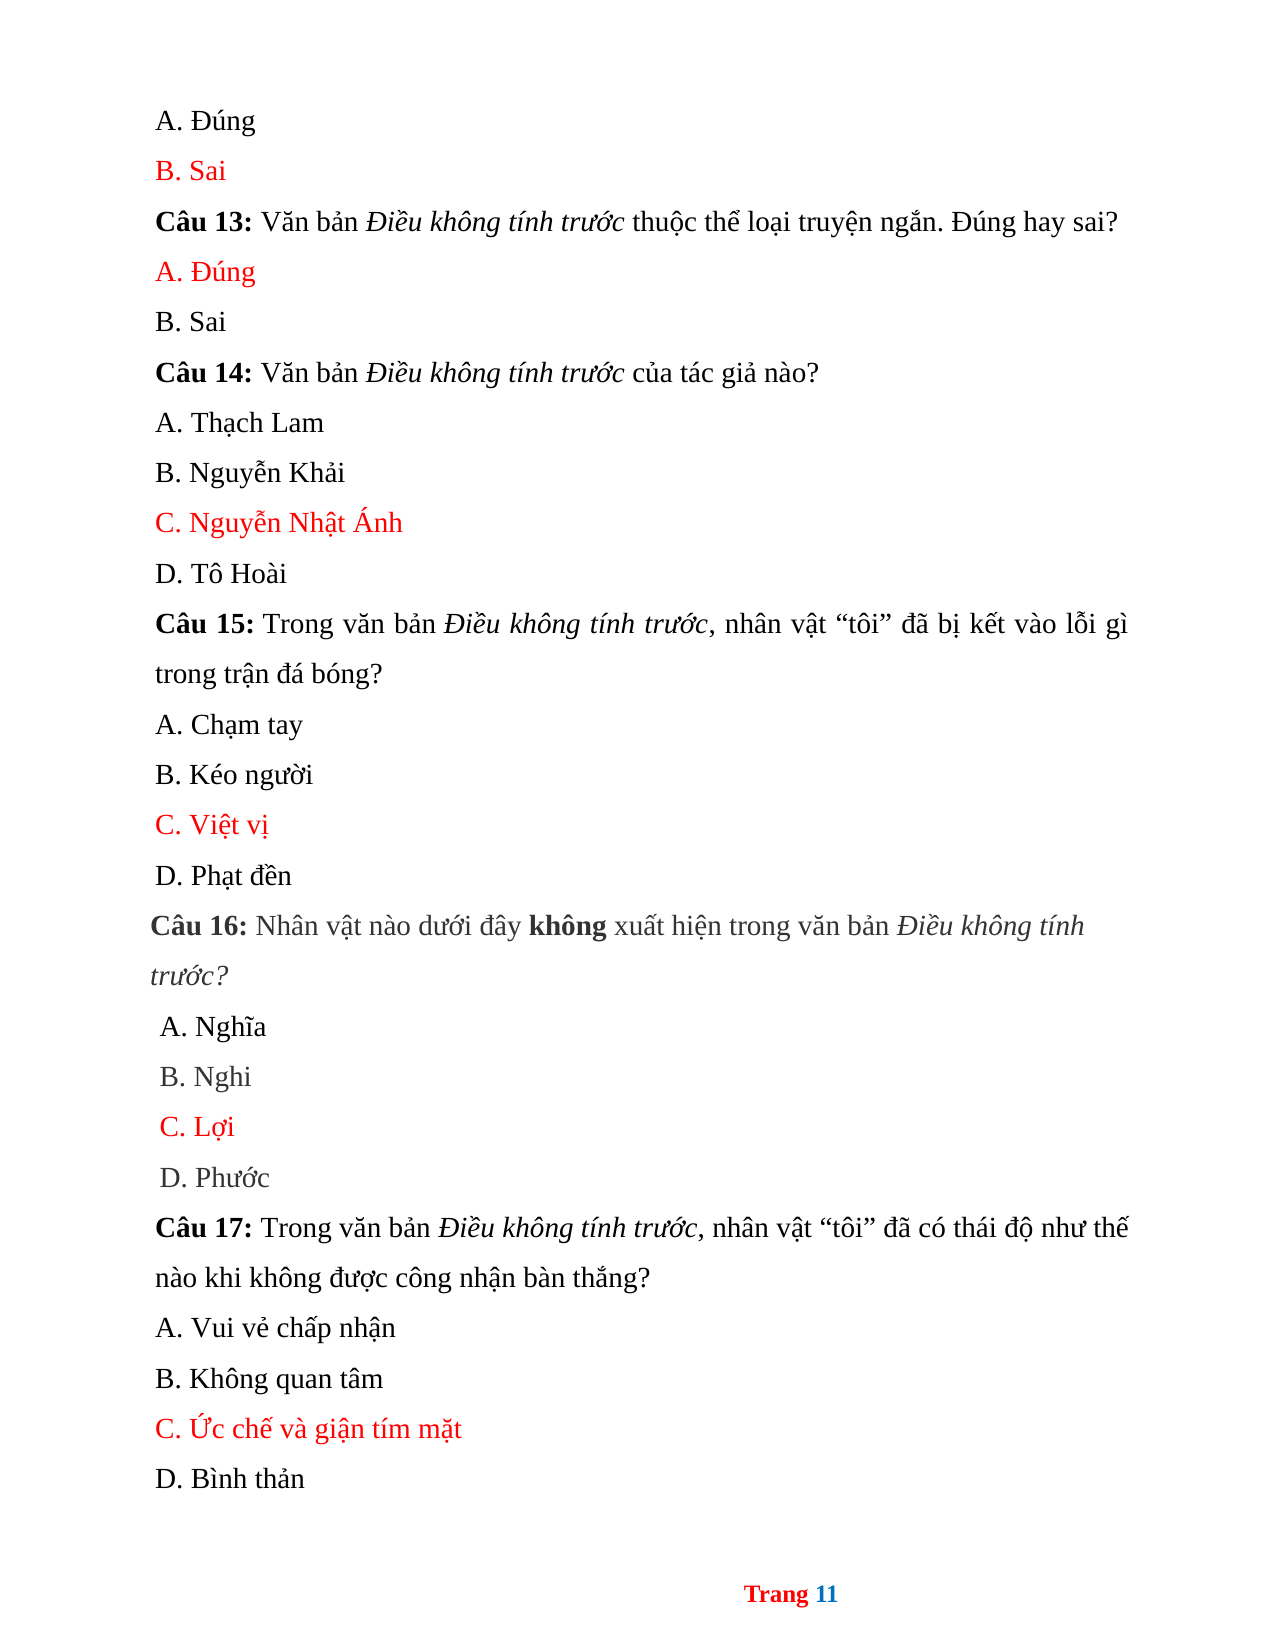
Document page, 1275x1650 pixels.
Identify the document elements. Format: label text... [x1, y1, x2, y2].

text B. Sai [155, 153, 1129, 187]
text Câu 13: Văn bản Điều không tính trước thuộc thể loại truyện ngắn. Đúng hay sai? [155, 204, 1129, 237]
text A. Nghĩa [159, 1009, 1134, 1042]
text C. Nguyễn Nhật Ánh [155, 506, 1129, 539]
text C. Ức chế và giận tím mặt [155, 1411, 1129, 1445]
text A. Đúng [155, 103, 1129, 137]
text D. Phước [159, 1160, 1134, 1193]
text C. Việt vị [155, 807, 1129, 841]
text A. Vui vẻ chấp nhận [155, 1311, 1129, 1344]
text Câu 14: Văn bản Điều không tính trước của tác giả nào? [155, 355, 1129, 388]
text Câu 17: Trong văn bản Điều không tính trước, nhân vật “tôi” đã có thái độ như thế nào khi không được công nhận bàn thắng? [155, 1210, 1129, 1294]
text C. Lợi [159, 1109, 1134, 1143]
text B. Nguyễn Khải [155, 455, 1129, 489]
text D. Bình thản [155, 1462, 1129, 1495]
text A. Đúng [155, 254, 1129, 288]
text D. Phạt đền [155, 858, 1129, 891]
text Câu 15: Trong văn bản Điều không tính trước, nhân vật “tôi” đã bị kết vào lỗi gì trong trận đá bóng? [155, 606, 1129, 690]
text B. Sai [155, 304, 1129, 338]
text A. Chạm tay [155, 707, 1129, 740]
text Câu 16: Nhân vật nào dưới đây không xuất hiện trong văn bản Điều không tính trước? [150, 908, 1134, 992]
text A. Thạch Lam [155, 405, 1129, 438]
text B. Nghi [159, 1059, 1134, 1093]
text B. Kéo người [155, 757, 1129, 791]
text B. Không quan tâm [155, 1361, 1129, 1394]
text D. Tô Hoài [155, 556, 1129, 589]
